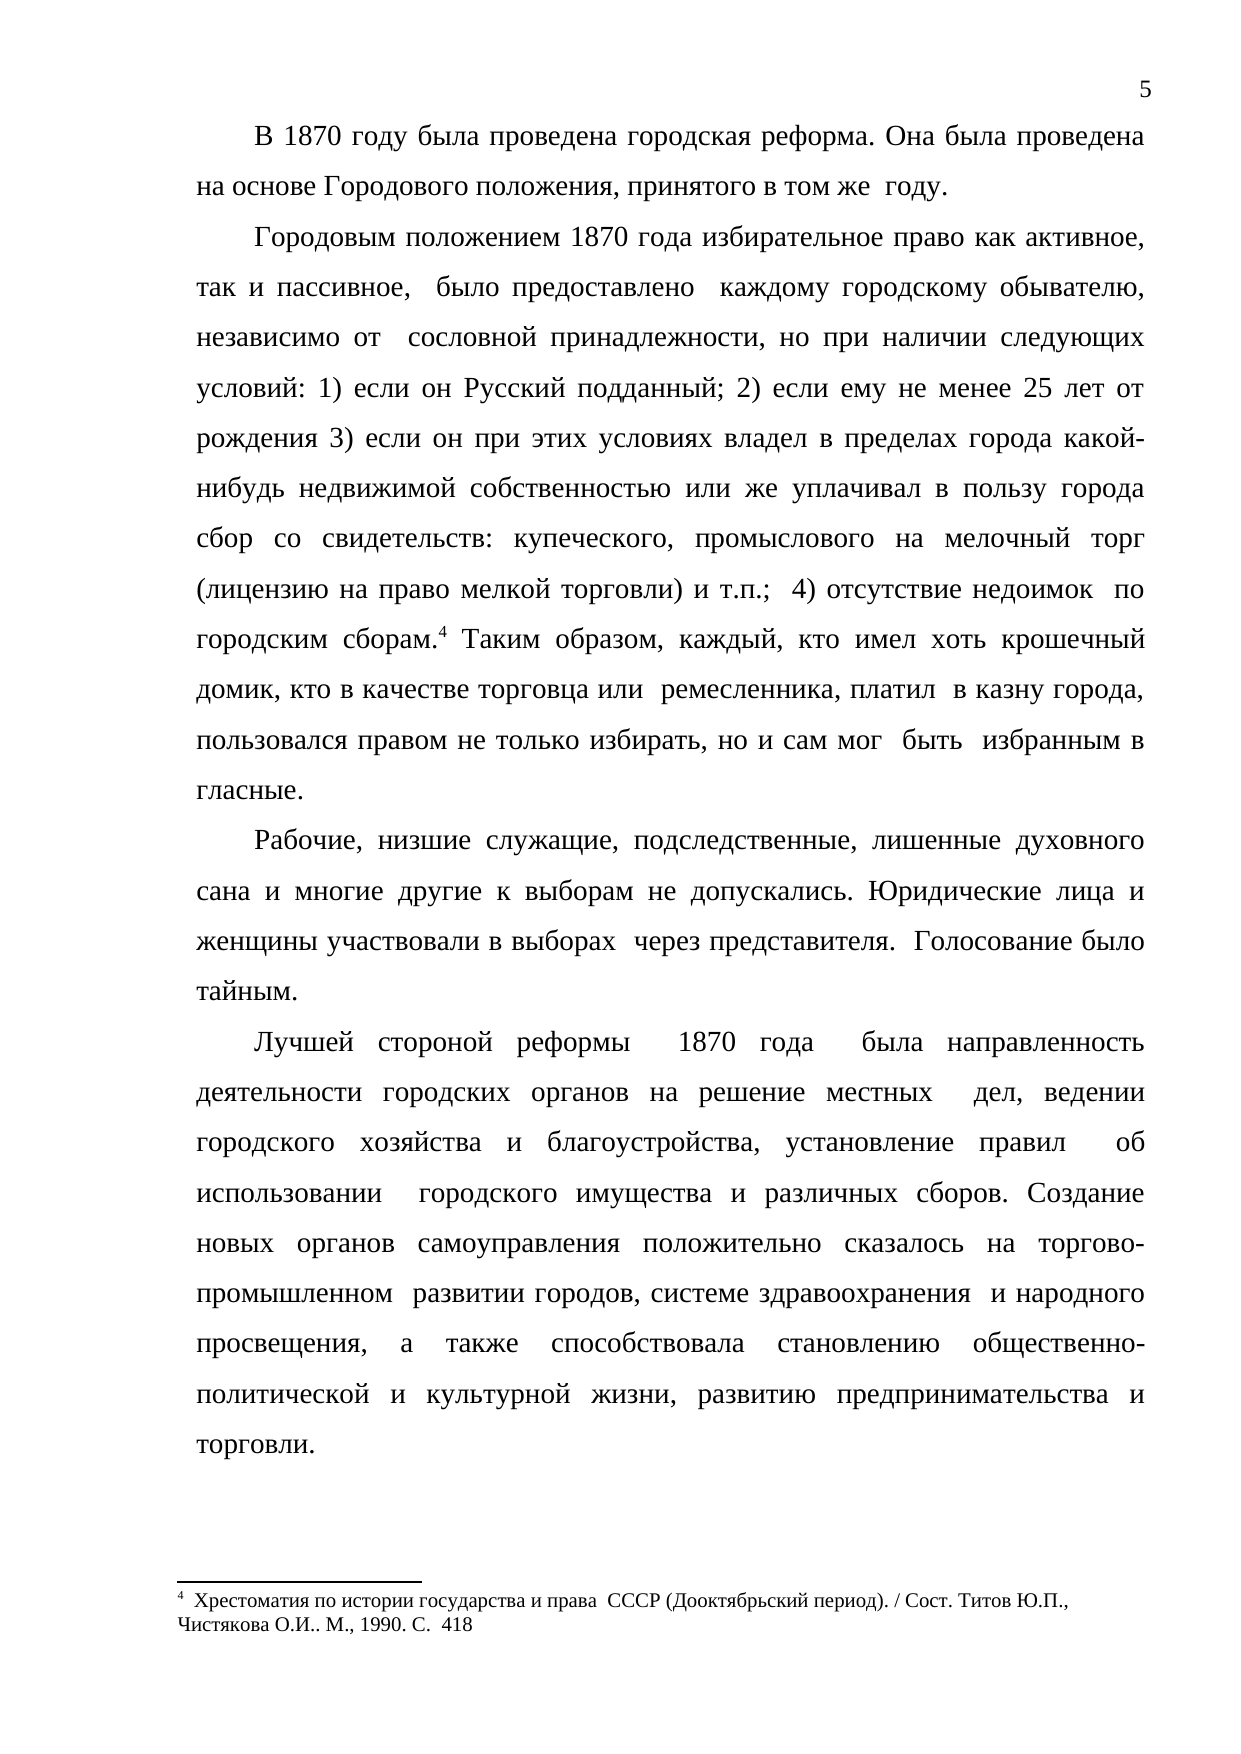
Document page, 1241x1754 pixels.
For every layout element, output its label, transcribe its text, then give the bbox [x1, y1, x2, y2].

text В 1870 году была проведена городская реформа. Она была проведена на основе Городового положения, принятого в том же году. [196, 118, 1146, 202]
text Городовым положением 1870 года избирательное право как активное, так и пассивное, было предоставлено каждому городскому обывателю, независимо от сословной принадлежности, но при наличии следующих условий: 1) если он Русский подданный; 2) если ему не менее 25 лет от рождения 3) если он при этих условиях владел в пределах города какой-нибудь недвижимой собственностью или же уплачивал в пользу города сбор со свидетельств: купеческого, промыслового на мелочный торг (лицензию на право мелкой торговли) и т.п.; 4) отсутствие недоимок по городским сборам. Таким образом, каждый, кто имел хоть крошечный домик, кто в качестве торговца или ремесленника, платил в казну города, пользовался правом не только избирать, но и сам мог быть избранным в гласные. [196, 219, 1146, 806]
text Рабочие, низшие служащие, подследственные, лишенные духовного сана и многие другие к выборам не допускались. Юридические лица и женщины участвовали в выборах через представителя. Голосование было тайным. [196, 822, 1146, 1007]
text Лучшей стороной реформы 1870 года была направленность деятельности городских органов на решение местных дел, ведении городского хозяйства и благоустройства, установление правил об использовании городского имущества и различных сборов. Создание новых органов самоуправления положительно сказалось на торгово-промышленном развитии городов, системе здравоохранения и народного просвещения, а также способствовала становлению общественно-политической и культурной жизни, развитию предпринимательства и торговли. [196, 1024, 1146, 1460]
